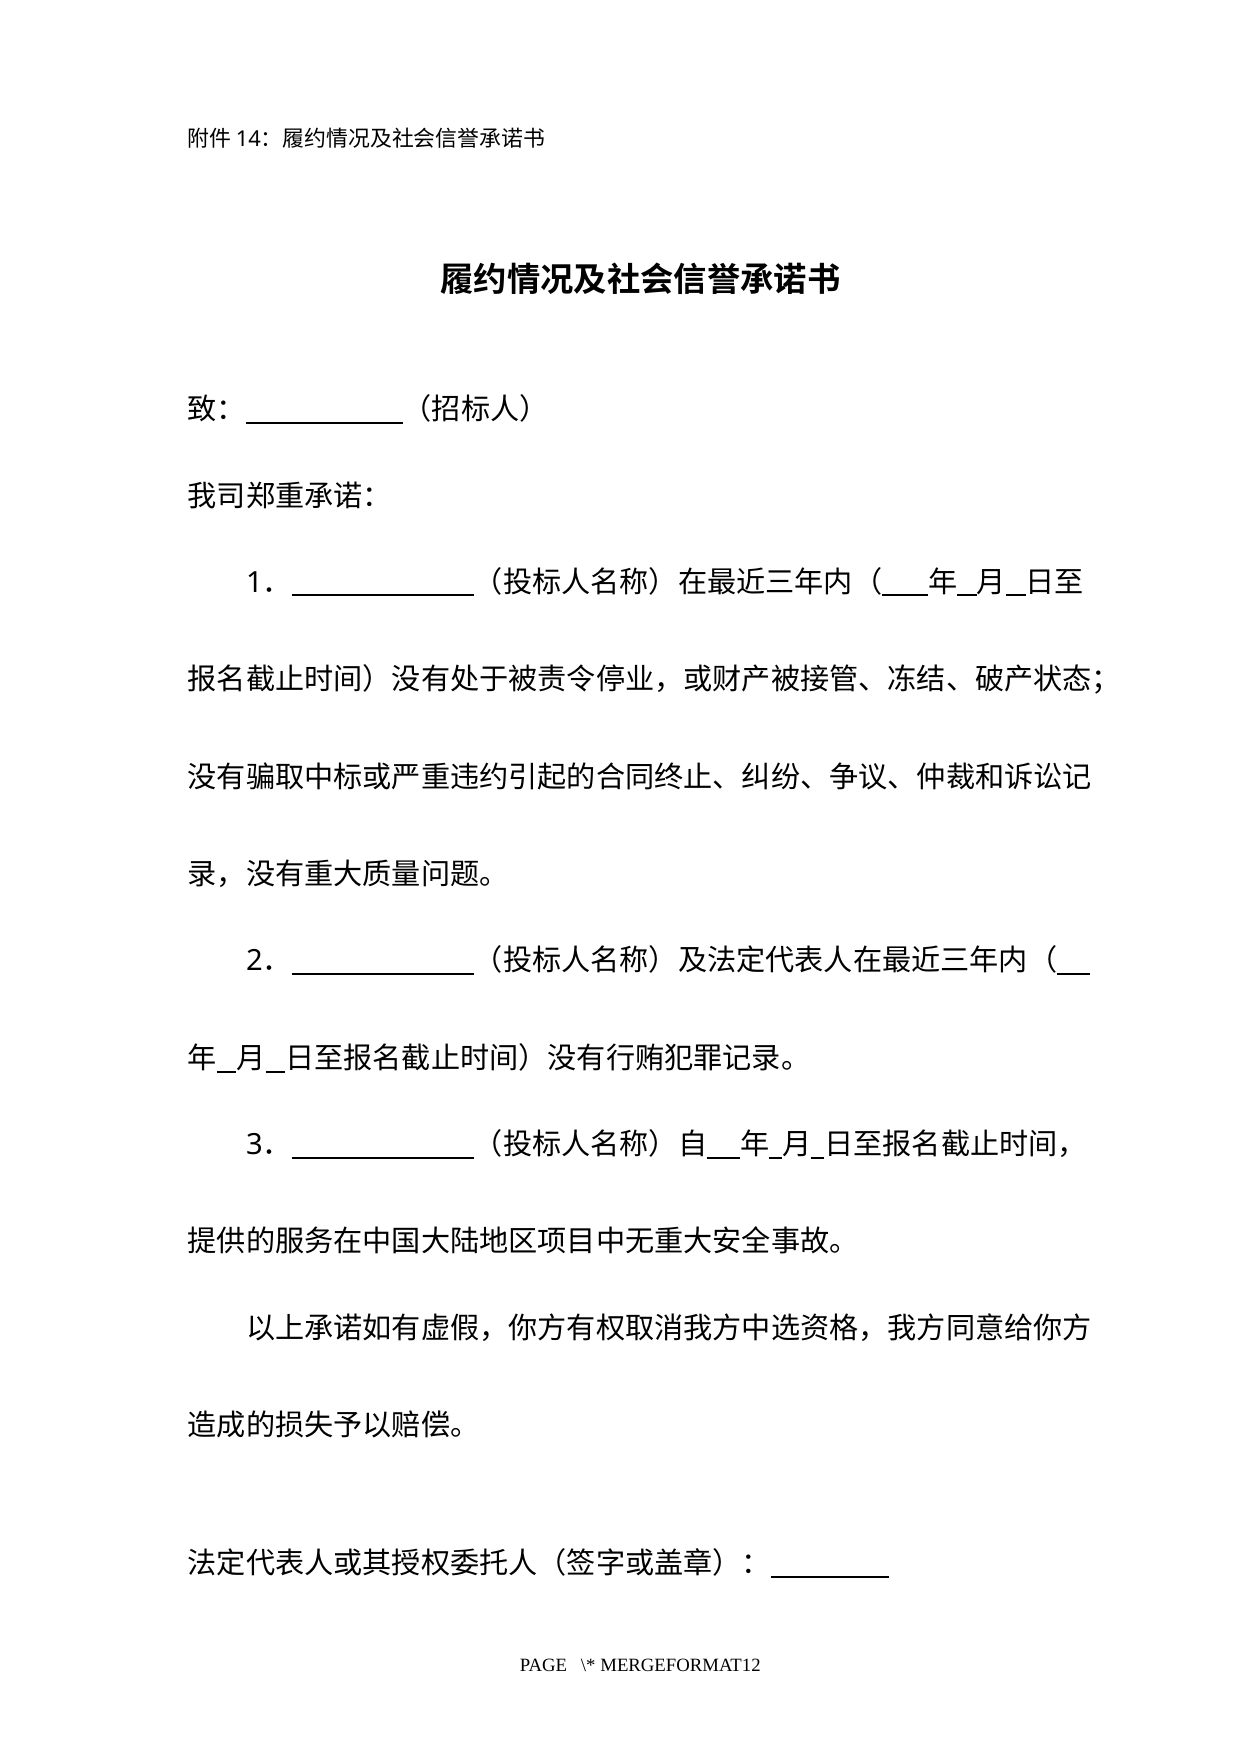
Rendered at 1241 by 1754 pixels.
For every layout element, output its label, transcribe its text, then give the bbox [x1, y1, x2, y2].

text 履约情况及社会信誉承诺书 [187, 245, 1093, 310]
list （投标人名称）及法定代表人在最近三年内（ 年 月 日至报名截止时间）没有行贿犯罪记录。 [187, 926, 1093, 1088]
text 我司郑重承诺： [187, 461, 1093, 526]
text 致： （招标人） [187, 374, 1093, 439]
text 以上承诺如有虚假，你方有权取消我方中选资格，我方同意给你方造成的损失予以赔偿。 [187, 1293, 1093, 1455]
text 附件14：履约情况及社会信誉承诺书 [187, 121, 1093, 153]
list （投标人名称）自 年 月 日至报名截止时间，提供的服务在中国大陆地区项目中无重大安全事故。 [187, 1109, 1093, 1272]
list （投标人名称）在最近三年内（ 年 月 日至报名截止时间）没有处于被责令停业，或财产被接管、冻结、破产状态；没有骗取中标或严重违约引起的合同终止、纠纷、争议、仲裁和诉讼记录，没有重大质量问题。 [187, 547, 1093, 904]
text 法定代表人或其授权委托人（签字或盖章）： [187, 1529, 1093, 1594]
